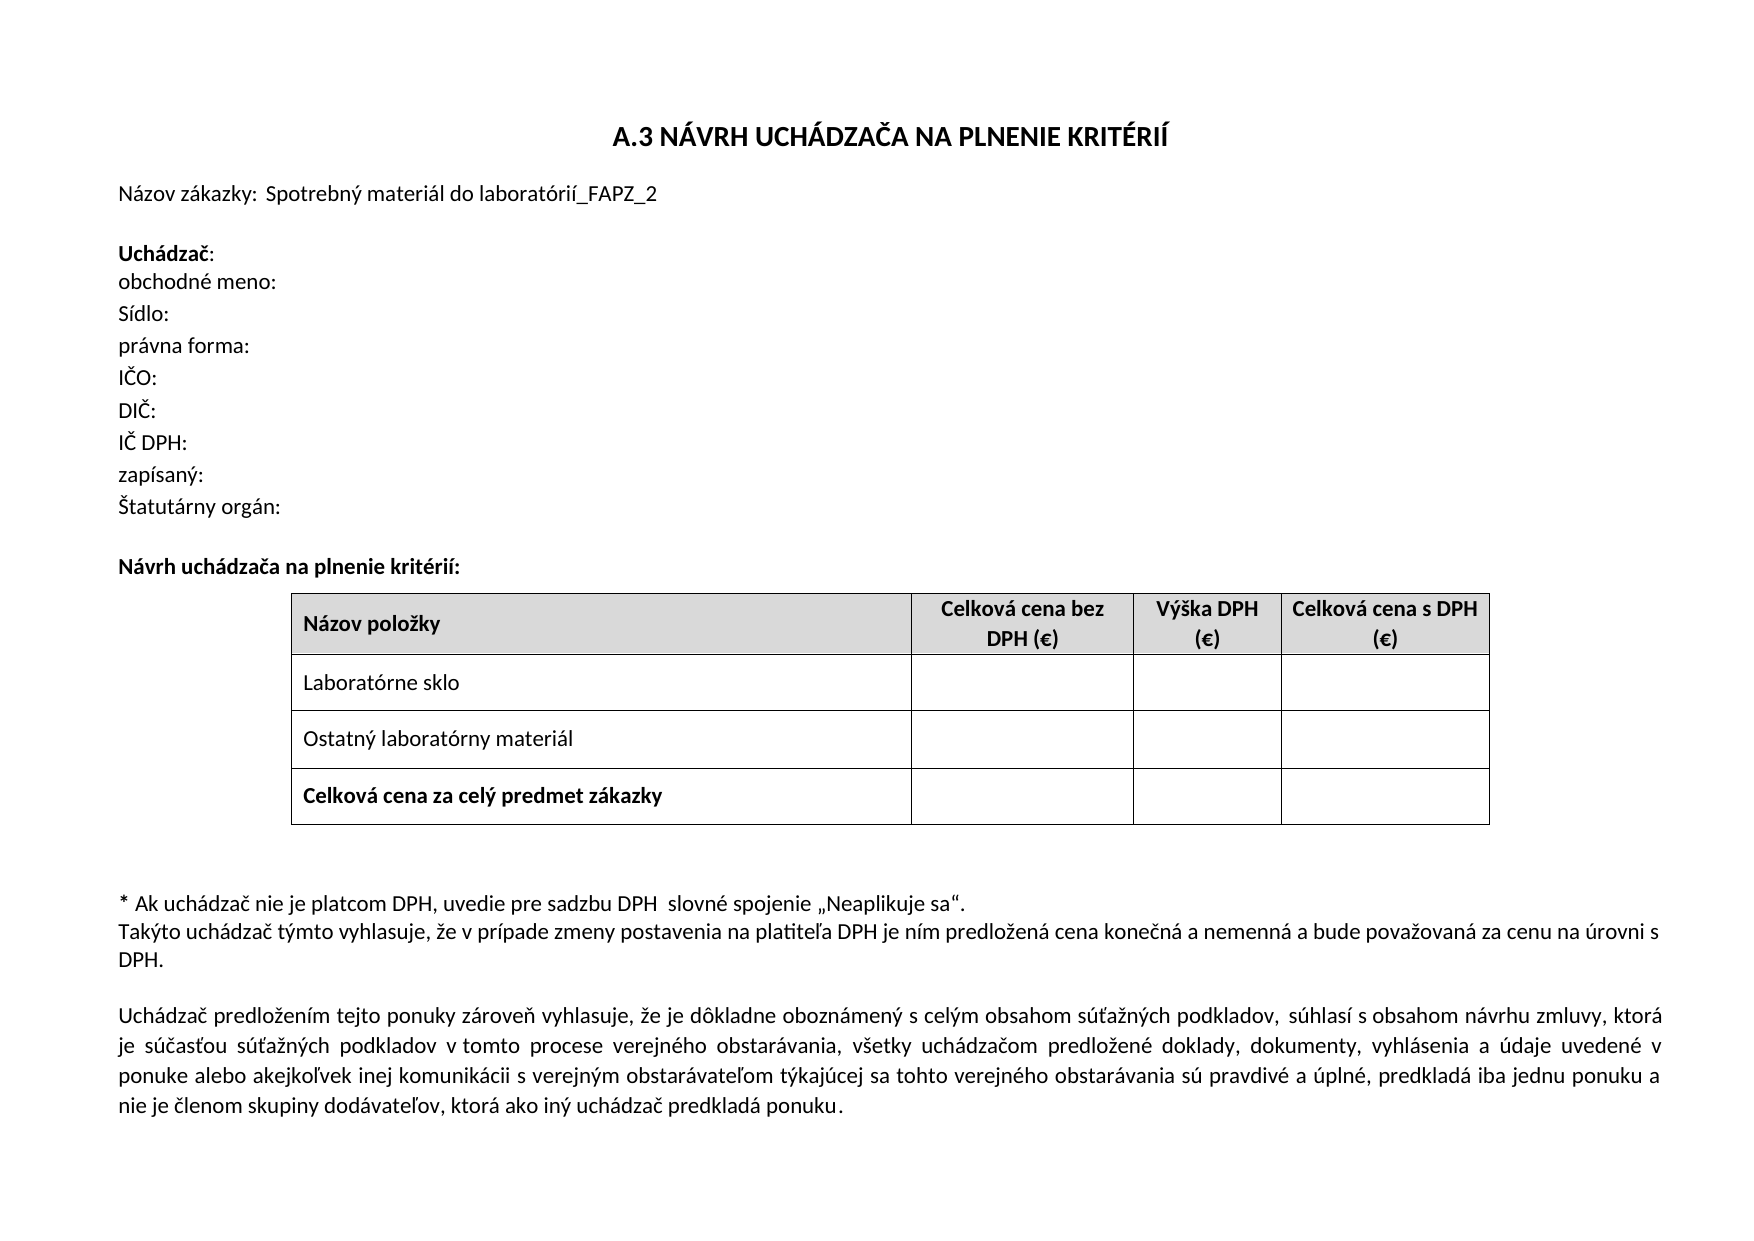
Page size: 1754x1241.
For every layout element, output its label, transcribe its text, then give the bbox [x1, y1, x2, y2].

table_cell Celková cena za celý predmet zákazky [292, 769, 911, 824]
text zapísaný: [118, 460, 1663, 488]
text Sídlo: [118, 299, 1663, 327]
table_cell Laboratórne sklo [292, 655, 911, 710]
table_cell [1282, 711, 1489, 767]
text DIČ: [118, 396, 1663, 424]
table_cell Ostatný laboratórny materiál [292, 711, 911, 767]
table_header Celková cena bez DPH (€) [912, 594, 1133, 653]
text A.3 Návrh uchádzača na plnenie kritérií [118, 118, 1663, 154]
text Štatutárny orgán: [118, 492, 1663, 520]
text obchodné meno: [118, 267, 1663, 295]
text Názov zákazky: Spotrebný materiál do laboratórií_FAPZ_2 [118, 179, 1663, 207]
table_header Názov položky [292, 594, 911, 653]
table_header Celková cena s DPH (€) [1282, 594, 1489, 653]
table_cell [1282, 655, 1489, 710]
text IČO: [118, 363, 1663, 392]
table_header Výška DPH (€) [1134, 594, 1281, 653]
text Uchádzač: [118, 239, 1663, 267]
text * Ak uchádzač nie je platcom DPH, uvedie pre sadzbu DPH slovné spojenie „Neaplikuje sa“. [118, 889, 1663, 917]
text právna forma: [118, 331, 1663, 359]
table_cell [1282, 769, 1489, 824]
table_cell [1134, 655, 1281, 710]
table_cell [1134, 769, 1281, 824]
text Návrh uchádzača na plnenie kritérií: [118, 552, 1663, 581]
table_cell [1134, 711, 1281, 767]
text Uchádzač predložením tejto ponuky zároveň vyhlasuje, že je dôkladne oboznámený s celým obsahom súťažných podkladov, súhlasí s obsahom návrhu zmluvy, ktorá je súčasťou súťažných podkladov v tomto procese verejného obstarávania, všetky uchádzačom predložené doklady, dokumenty, vyhlásenia a údaje uvedené v ponuke alebo akejkoľvek inej komunikácii s verejným obstarávateľom týkajúcej sa tohto verejného obstarávania sú pravdivé a úplné, predkladá iba jednu ponuku a nie je členom skupiny dodávateľov, ktorá ako iný uchádzač predkladá ponuku. [118, 1001, 1663, 1119]
table_cell [912, 655, 1133, 710]
text IČ DPH: [118, 428, 1663, 456]
table_cell [912, 711, 1133, 767]
table_cell [912, 769, 1133, 824]
list Takýto uchádzač týmto vyhlasuje, že v prípade zmeny postavenia na platiteľa DPH je ním predložená cena konečná a nemenná a bude považovaná za cenu na úrovni s DPH. [118, 917, 1663, 973]
